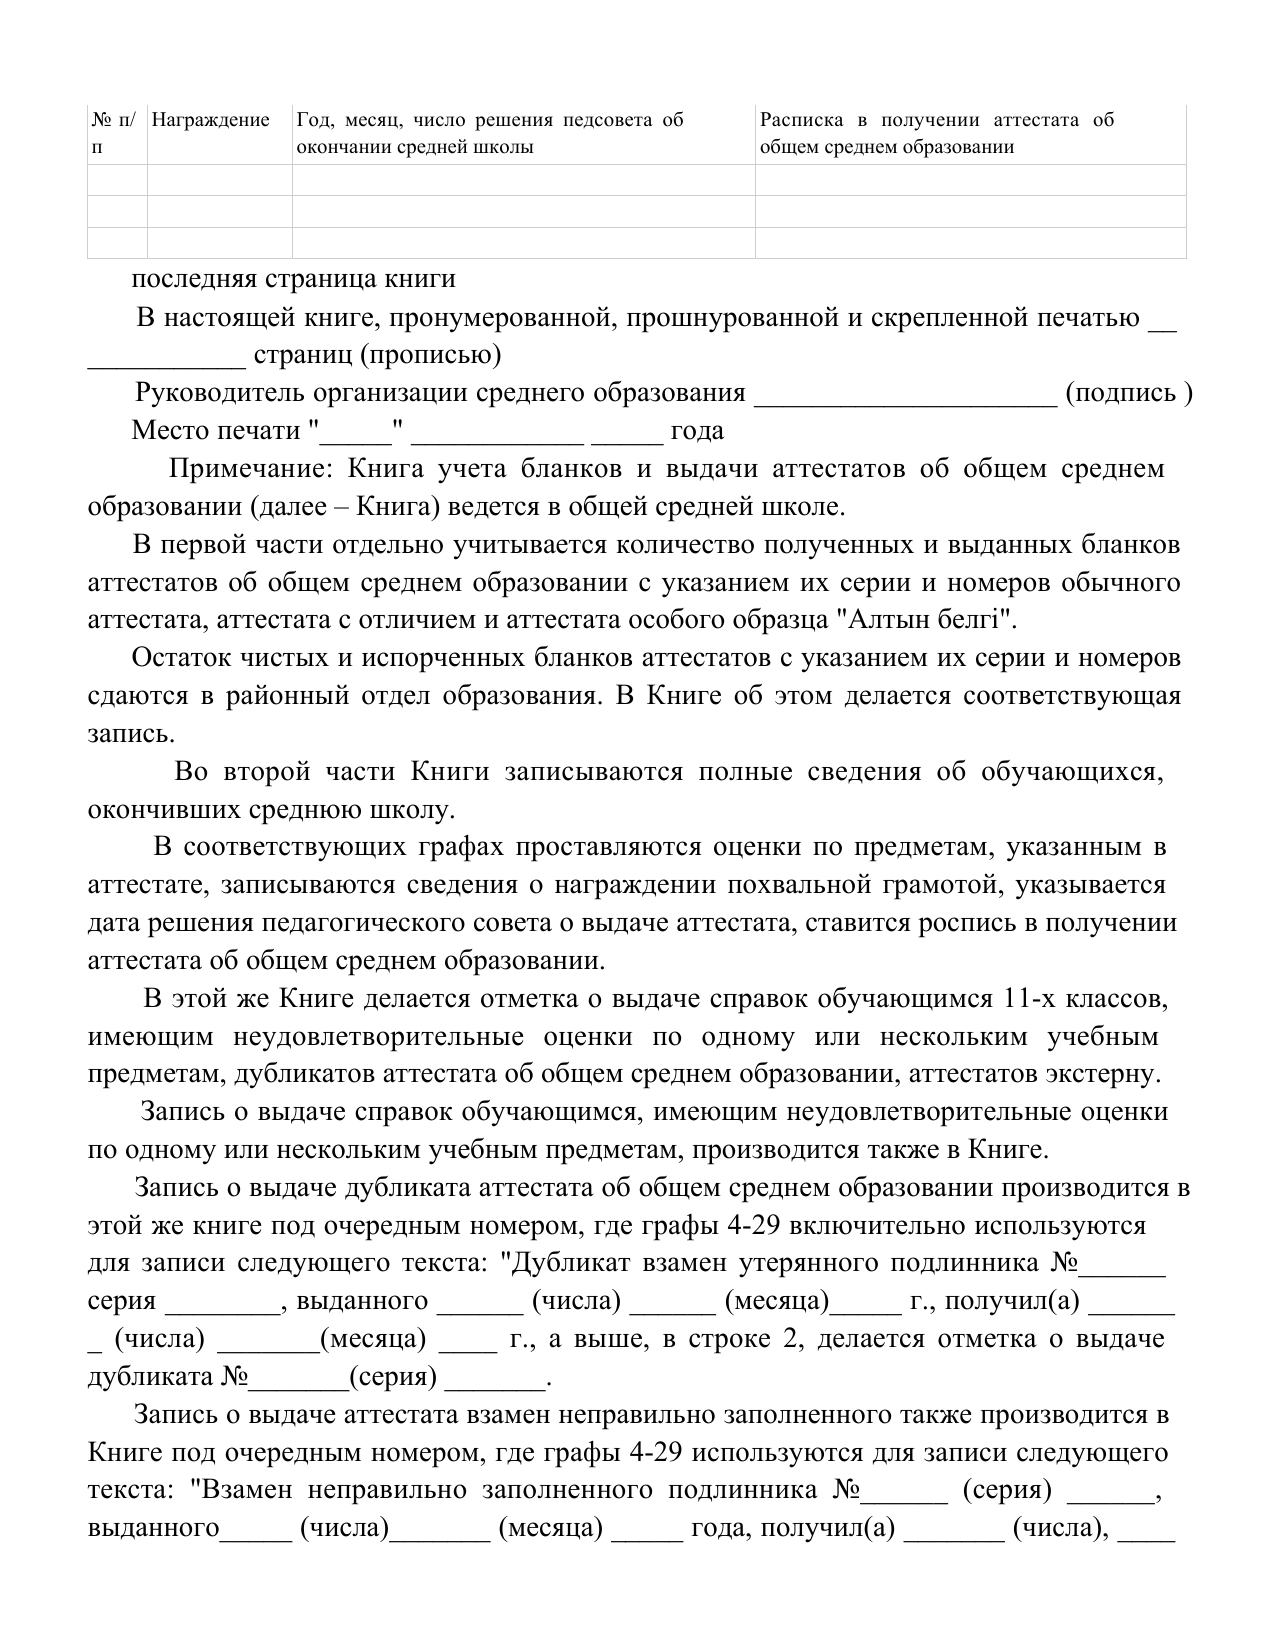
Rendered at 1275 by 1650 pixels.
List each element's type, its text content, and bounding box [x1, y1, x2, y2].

text В соответствующих графах проставляются оценки по предметам, указанным в аттестате, записываются сведения о награждении похвальной грамотой, указывается дата решения педагогического совета о выдаче аттестата, ставится роспись в получении аттестата об общем среднем образовании. [87, 828, 1194, 976]
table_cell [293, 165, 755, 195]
text Запись о выдаче справок обучающимся, имеющим неудовлетворительные оценки по одному или нескольким учебным предметам, производится также в Книге. [87, 1093, 1185, 1165]
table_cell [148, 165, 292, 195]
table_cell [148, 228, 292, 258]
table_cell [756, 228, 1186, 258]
text Руководитель организации среднего образования _____________________ (подпись ) [87, 374, 1193, 408]
text Примечание: Книга учета бланков и выдачи аттестатов об общем среднем образовании (далее – Книга) ведется в общей средней школе. [87, 450, 1181, 522]
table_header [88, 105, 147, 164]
text Запись о выдаче дубликата аттестата об общем среднем образовании производится в этой же книге под очередным номером, где графы 4-29 включительно используются для записи следующего текста: "Дубликат взамен утерянного подлинника №______ серия ________, выданного ______ (числа) ______ (месяца)_____ г., получил(а) ______ _ (числа) _______(месяца) ____ г., а выше, в строке 2, делается отметка о выдаче дубликата №_______(серия) _______. [87, 1169, 1192, 1392]
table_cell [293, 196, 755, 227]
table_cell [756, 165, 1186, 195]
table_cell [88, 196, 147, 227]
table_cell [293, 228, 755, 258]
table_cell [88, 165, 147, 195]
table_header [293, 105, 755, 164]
text Место печати "_____" ____________ _____ года [131, 412, 1189, 446]
text В этой же Книге делается отметка о выдаче справок обучающимся 11-х классов, имеющим неудовлетворительные оценки по одному или нескольким учебным предметам, дубликатов аттестата об общем среднем образовании, аттестатов экстерну. [87, 980, 1184, 1089]
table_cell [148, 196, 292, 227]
text Во второй части Книги записываются полные сведения об обучающихся, окончивших среднюю школу. [87, 753, 1179, 824]
text В настоящей книге, пронумерованной, прошнурованной и скрепленной печатью __ ___________ страниц (прописью) [87, 299, 1194, 370]
text В первой части отдельно учитывается количество полученных и выданных бланков аттестатов об общем среднем образовании с указанием их серии и номеров обычного аттестата, аттестата с отличием и аттестата особого образца "Алтын белгi". [87, 526, 1181, 635]
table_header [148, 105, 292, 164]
text Остаток чистых и испорченных бланков аттестатов с указанием их серии и номеров сдаются в районный отдел образования. В Книге об этом делается соответствующая запись. [87, 639, 1181, 749]
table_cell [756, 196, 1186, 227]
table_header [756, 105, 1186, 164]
text Запись о выдаче аттестата взамен неправильно заполненного также производится в Книге под очередным номером, где графы 4-29 используются для записи следующего текста: "Взамен неправильно заполненного подлинника №______ (серия) ______, выданного_____ (числа)_______ (месяца) _____ года, получил(а) _______ (числа), ____ [87, 1396, 1192, 1543]
text последняя страница книги [131, 260, 1189, 294]
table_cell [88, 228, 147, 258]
